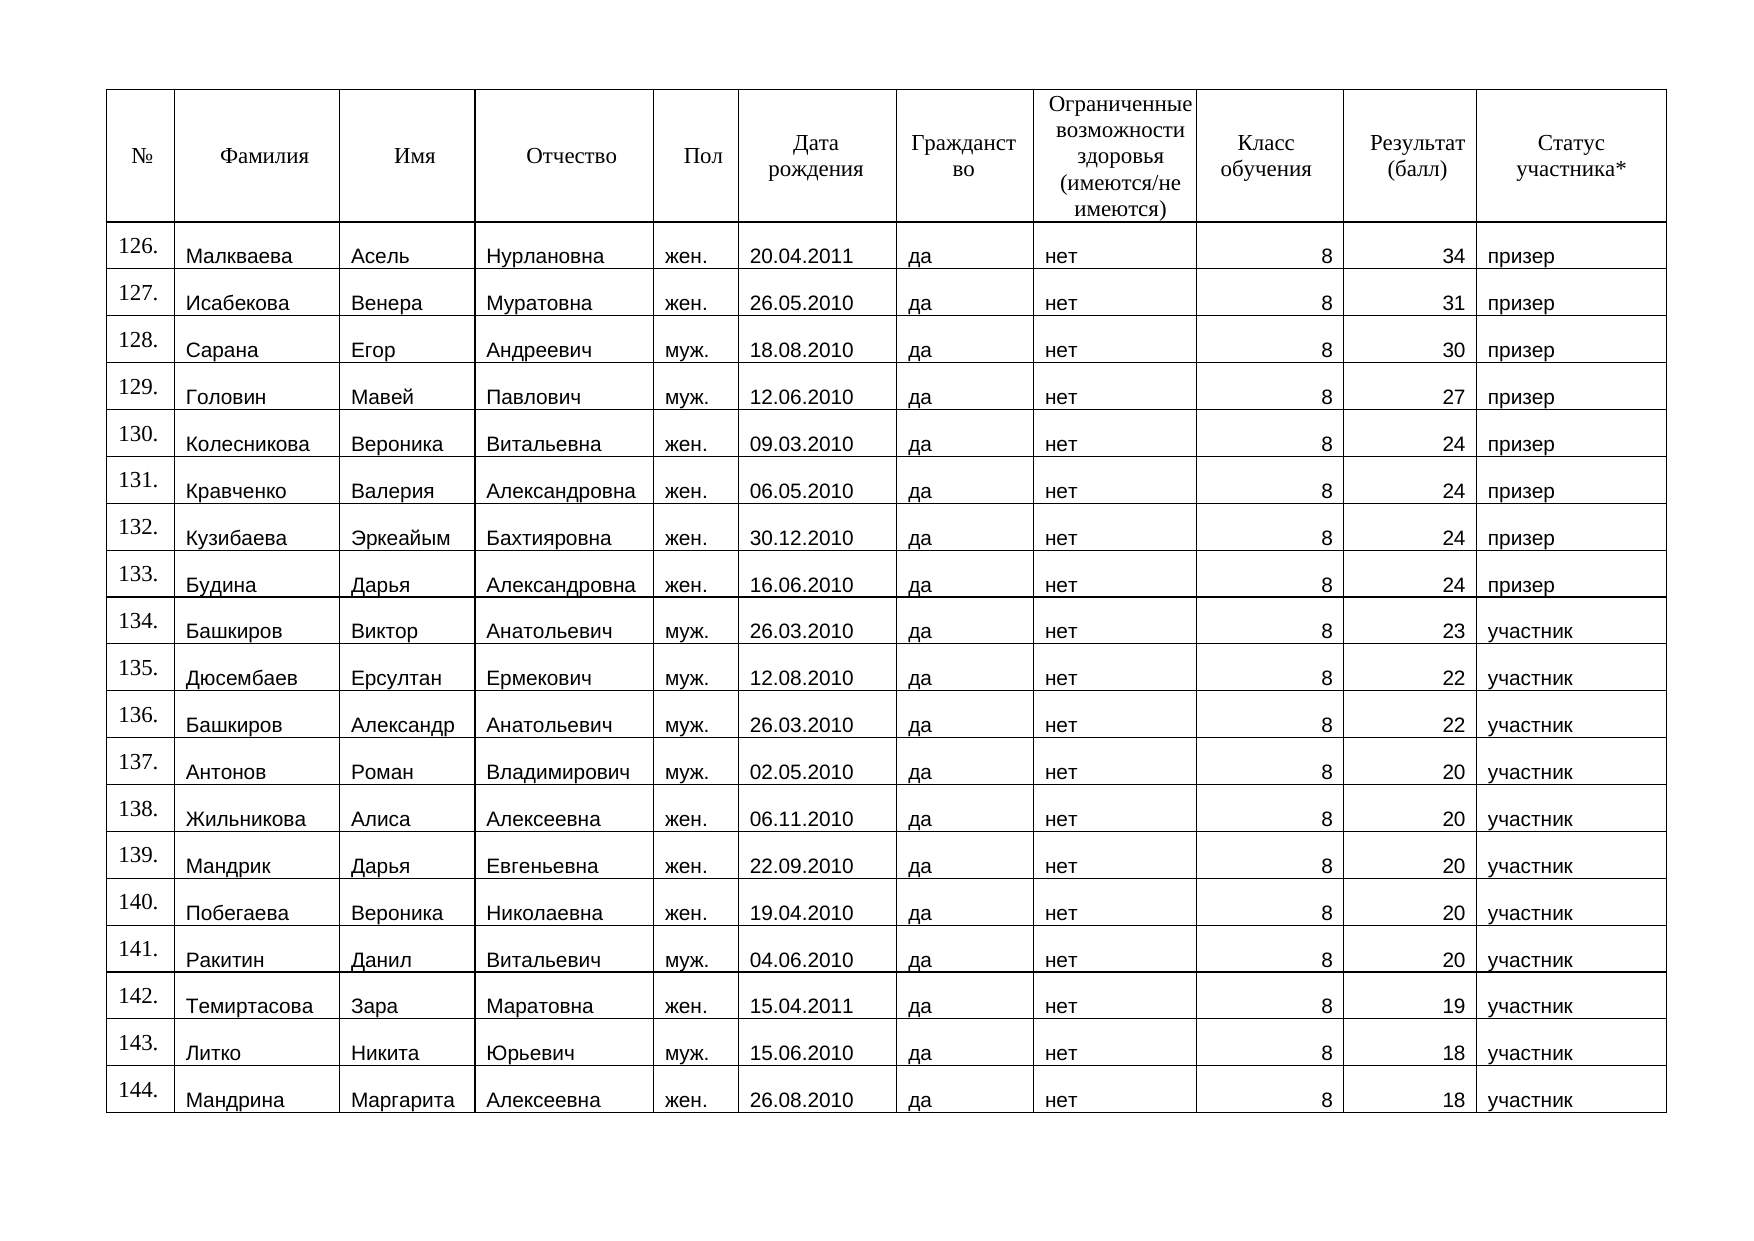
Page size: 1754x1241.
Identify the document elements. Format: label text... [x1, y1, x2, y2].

table_cell [107, 785, 174, 831]
table_cell да [897, 269, 1033, 315]
table_cell Витальевна [476, 410, 653, 456]
table_cell Витальевич [476, 926, 653, 971]
table_cell муж. [654, 691, 738, 737]
table_cell призер [1477, 504, 1666, 549]
table_cell муж. [654, 926, 738, 971]
table_cell Башкиров [175, 691, 339, 737]
table_cell жен. [654, 410, 738, 456]
table_cell нет [1034, 598, 1196, 643]
table_cell Евгеньевна [476, 832, 653, 878]
table_cell муж. [654, 1019, 738, 1065]
table_cell Антонов [175, 738, 339, 784]
table_cell [107, 457, 174, 503]
table_cell нет [1034, 1019, 1196, 1065]
table_cell участник [1477, 1066, 1666, 1112]
table_cell да [897, 223, 1033, 268]
table_cell 8 [1197, 1066, 1343, 1112]
table_cell Жильникова [175, 785, 339, 831]
table_cell муж. [654, 316, 738, 362]
table_cell да [897, 363, 1033, 409]
table_cell 8 [1197, 926, 1343, 971]
table_cell Исабекова [175, 269, 339, 315]
table_cell да [897, 644, 1033, 690]
table_cell Дюсембаев [175, 644, 339, 690]
table_cell Ракитин [175, 926, 339, 971]
table_cell 20.04.2011 [739, 223, 896, 268]
table_cell 8 [1197, 691, 1343, 737]
table_cell 09.03.2010 [739, 410, 896, 456]
table_header № [107, 90, 174, 221]
table_cell [107, 691, 174, 737]
table_cell 27 [1344, 363, 1476, 409]
table_cell призер [1477, 269, 1666, 315]
table_cell 15.04.2011 [739, 973, 896, 1018]
table_cell Бахтияровна [476, 504, 653, 549]
table_cell Башкиров [175, 598, 339, 643]
table_cell нет [1034, 973, 1196, 1018]
table_cell Александровна [476, 551, 653, 596]
table_cell 34 [1344, 223, 1476, 268]
table_cell нет [1034, 926, 1196, 971]
table_cell 8 [1197, 785, 1343, 831]
table_cell участник [1477, 738, 1666, 784]
table_cell муж. [654, 363, 738, 409]
table_cell Анатольевич [476, 691, 653, 737]
table_cell да [897, 1066, 1033, 1112]
table_cell жен. [654, 504, 738, 549]
table_cell нет [1034, 551, 1196, 596]
table_cell нет [1034, 738, 1196, 784]
table_cell Мандрик [175, 832, 339, 878]
table_cell Маратовна [476, 973, 653, 1018]
table_cell Алексеевна [476, 1066, 653, 1112]
table_cell 24 [1344, 457, 1476, 503]
table_cell 20 [1344, 785, 1476, 831]
table_cell 8 [1197, 551, 1343, 596]
table_cell участник [1477, 832, 1666, 878]
table_cell да [897, 832, 1033, 878]
table_cell 12.06.2010 [739, 363, 896, 409]
table_cell Муратовна [476, 269, 653, 315]
table_header Статус участника* [1477, 90, 1666, 221]
table_cell да [897, 598, 1033, 643]
table_cell участник [1477, 926, 1666, 971]
table_cell Побегаева [175, 879, 339, 924]
table_cell 8 [1197, 316, 1343, 362]
table_cell нет [1034, 457, 1196, 503]
table_cell 26.05.2010 [739, 269, 896, 315]
table_cell Кравченко [175, 457, 339, 503]
table_cell [107, 926, 174, 971]
table_cell 8 [1197, 738, 1343, 784]
table_cell нет [1034, 879, 1196, 924]
table_cell 26.03.2010 [739, 598, 896, 643]
table_cell да [897, 785, 1033, 831]
table_cell [107, 504, 174, 549]
table_cell 22 [1344, 644, 1476, 690]
table_cell Роман [340, 738, 474, 784]
table_cell 8 [1197, 269, 1343, 315]
table_cell участник [1477, 644, 1666, 690]
table_cell 22 [1344, 691, 1476, 737]
table_cell 31 [1344, 269, 1476, 315]
table_cell нет [1034, 363, 1196, 409]
table_cell [107, 879, 174, 924]
table_cell 8 [1197, 363, 1343, 409]
table_cell Головин [175, 363, 339, 409]
table_cell 24 [1344, 504, 1476, 549]
table_header Гражданство [897, 90, 1033, 221]
table_header Дата рождения [739, 90, 896, 221]
table_cell участник [1477, 691, 1666, 737]
table_cell Венера [340, 269, 474, 315]
table_cell 8 [1197, 832, 1343, 878]
table_cell [107, 269, 174, 315]
table_cell 12.08.2010 [739, 644, 896, 690]
table_cell да [897, 1019, 1033, 1065]
table_cell Ермекович [476, 644, 653, 690]
table_cell 19.04.2010 [739, 879, 896, 924]
table_cell призер [1477, 551, 1666, 596]
table_cell жен. [654, 832, 738, 878]
table_cell жен. [654, 457, 738, 503]
table_header Пол [654, 90, 738, 221]
table_cell Вероника [340, 410, 474, 456]
table_cell да [897, 738, 1033, 784]
table_cell Литко [175, 1019, 339, 1065]
table_cell да [897, 504, 1033, 549]
table_cell Маргарита [340, 1066, 474, 1112]
table_cell нет [1034, 691, 1196, 737]
table_cell нет [1034, 1066, 1196, 1112]
table_cell 8 [1197, 644, 1343, 690]
table_cell 26.08.2010 [739, 1066, 896, 1112]
table_cell 23 [1344, 598, 1476, 643]
table_cell Никита [340, 1019, 474, 1065]
table_cell 8 [1197, 973, 1343, 1018]
table_cell призер [1477, 316, 1666, 362]
table_cell Владимирович [476, 738, 653, 784]
table_cell Асель [340, 223, 474, 268]
table_cell муж. [654, 738, 738, 784]
table_cell жен. [654, 551, 738, 596]
table_cell [107, 738, 174, 784]
table_cell Мандрина [175, 1066, 339, 1112]
table_cell 26.03.2010 [739, 691, 896, 737]
table_cell 20 [1344, 738, 1476, 784]
table_cell муж. [654, 598, 738, 643]
table_cell да [897, 973, 1033, 1018]
table_cell Данил [340, 926, 474, 971]
table_cell [107, 410, 174, 456]
table_cell Темиртасова [175, 973, 339, 1018]
table_cell нет [1034, 269, 1196, 315]
table_cell 06.11.2010 [739, 785, 896, 831]
table_cell Зара [340, 973, 474, 1018]
table_cell Александровна [476, 457, 653, 503]
table_cell Вероника [340, 879, 474, 924]
table_cell 8 [1197, 598, 1343, 643]
table_cell 18.08.2010 [739, 316, 896, 362]
table_cell Нурлановна [476, 223, 653, 268]
table_cell 18 [1344, 1066, 1476, 1112]
table_cell 19 [1344, 973, 1476, 1018]
table_header Имя [340, 90, 474, 221]
table_cell 22.09.2010 [739, 832, 896, 878]
table_cell жен. [654, 879, 738, 924]
table_cell [107, 223, 174, 268]
table_cell Будина [175, 551, 339, 596]
table_cell призер [1477, 223, 1666, 268]
table_cell участник [1477, 973, 1666, 1018]
table_cell Кузибаева [175, 504, 339, 549]
table_cell участник [1477, 879, 1666, 924]
table_header Ограниченные возможности здоровья (имеются/не имеются) [1034, 90, 1196, 221]
table_cell Юрьевич [476, 1019, 653, 1065]
table_cell Алиса [340, 785, 474, 831]
table_cell Николаевна [476, 879, 653, 924]
table_cell Колесникова [175, 410, 339, 456]
table_cell 18 [1344, 1019, 1476, 1065]
table_cell жен. [654, 973, 738, 1018]
table_cell 8 [1197, 879, 1343, 924]
table_cell 02.05.2010 [739, 738, 896, 784]
table_cell да [897, 691, 1033, 737]
table_cell жен. [654, 785, 738, 831]
table_cell 8 [1197, 1019, 1343, 1065]
table_header Результат (балл) [1344, 90, 1476, 221]
table_cell Андреевич [476, 316, 653, 362]
table_header Фамилия [175, 90, 339, 221]
table_cell нет [1034, 316, 1196, 362]
table_cell Егор [340, 316, 474, 362]
table_cell 30 [1344, 316, 1476, 362]
table_cell Александр [340, 691, 474, 737]
table_cell участник [1477, 1019, 1666, 1065]
table_cell 24 [1344, 410, 1476, 456]
table_cell 8 [1197, 504, 1343, 549]
table_cell призер [1477, 410, 1666, 456]
table_cell жен. [654, 1066, 738, 1112]
table_cell нет [1034, 644, 1196, 690]
table_cell жен. [654, 223, 738, 268]
table_cell Мавей [340, 363, 474, 409]
table_cell муж. [654, 644, 738, 690]
table_cell 04.06.2010 [739, 926, 896, 971]
table_cell [107, 832, 174, 878]
table_cell Алексеевна [476, 785, 653, 831]
table_cell 15.06.2010 [739, 1019, 896, 1065]
table_cell Сарана [175, 316, 339, 362]
table_cell призер [1477, 457, 1666, 503]
table_cell нет [1034, 785, 1196, 831]
table_cell Ерсултан [340, 644, 474, 690]
table_cell да [897, 926, 1033, 971]
table_cell 20 [1344, 832, 1476, 878]
table_cell [107, 1066, 174, 1112]
table_cell [107, 973, 174, 1018]
table_header Класс обучения [1197, 90, 1343, 221]
table_cell 16.06.2010 [739, 551, 896, 596]
table_cell Анатольевич [476, 598, 653, 643]
table_cell 24 [1344, 551, 1476, 596]
table_cell [107, 644, 174, 690]
table_cell [107, 598, 174, 643]
table_header Отчество [476, 90, 653, 221]
table_cell [107, 316, 174, 362]
table_cell 20 [1344, 926, 1476, 971]
table_cell да [897, 316, 1033, 362]
table_cell Дарья [340, 832, 474, 878]
table_cell нет [1034, 410, 1196, 456]
table_cell да [897, 879, 1033, 924]
table_cell Дарья [340, 551, 474, 596]
table_cell жен. [654, 269, 738, 315]
table_cell участник [1477, 598, 1666, 643]
table_cell Виктор [340, 598, 474, 643]
table_cell нет [1034, 504, 1196, 549]
table_cell да [897, 457, 1033, 503]
table_cell нет [1034, 832, 1196, 878]
table_cell [107, 1019, 174, 1065]
table_cell 06.05.2010 [739, 457, 896, 503]
table_cell 8 [1197, 223, 1343, 268]
table_cell 30.12.2010 [739, 504, 896, 549]
table_cell 20 [1344, 879, 1476, 924]
table_cell [107, 363, 174, 409]
table_cell Эркеайым [340, 504, 474, 549]
table_cell Павлович [476, 363, 653, 409]
table_cell [107, 551, 174, 596]
table_cell призер [1477, 363, 1666, 409]
table_cell да [897, 410, 1033, 456]
table_cell да [897, 551, 1033, 596]
table_cell 8 [1197, 457, 1343, 503]
table_cell Малкваева [175, 223, 339, 268]
table_cell участник [1477, 785, 1666, 831]
table_cell Валерия [340, 457, 474, 503]
table_cell 8 [1197, 410, 1343, 456]
table_cell нет [1034, 223, 1196, 268]
